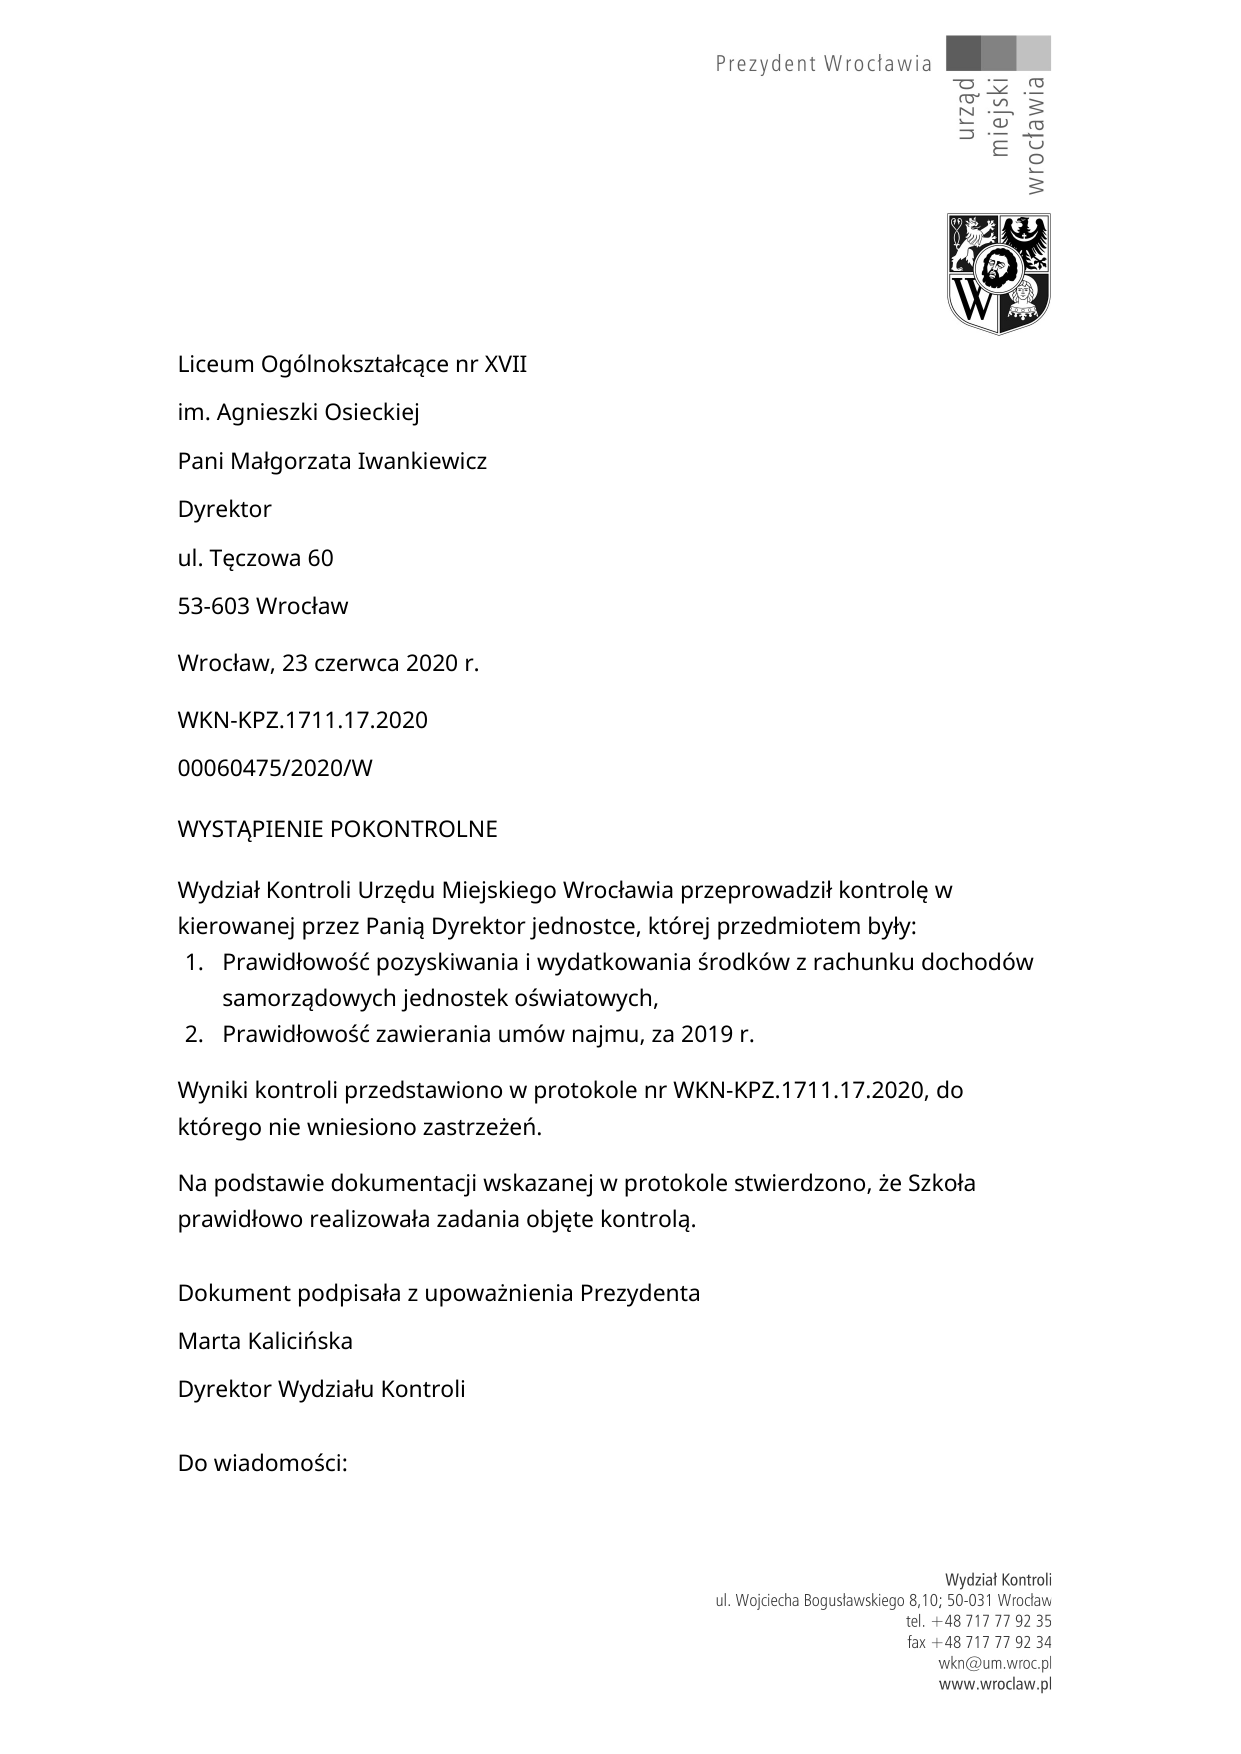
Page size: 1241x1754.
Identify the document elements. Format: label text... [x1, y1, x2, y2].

text WKN-KPZ.1711.17.2020 [177, 704, 1051, 735]
text 00060475/2020/W [177, 752, 1051, 783]
text ul. Tęczowa 60 [177, 542, 1051, 573]
picture [715, 35, 1052, 336]
list Prawidłowość zawierania umów najmu, za 2019 r. [184, 1018, 1051, 1049]
text Do wiadomości: [177, 1447, 1051, 1478]
text Na podstawie dokumentacji wskazanej w protokole stwierdzono, że Szkoła prawidłowo realizowała zadania objęte kontrolą. [177, 1167, 1051, 1234]
list Prawidłowość pozyskiwania i wydatkowania środków z rachunku dochodów samorządowych jednostek oświatowych, [184, 946, 1051, 1013]
text Wrocław, 23 czerwca 2020 r. [177, 647, 1051, 678]
text Wydział Kontroli Urzędu Miejskiego Wrocławia przeprowadził kontrolę w kierowanej przez Panią Dyrektor jednostce, której przedmiotem były: [177, 874, 1051, 941]
text Dyrektor [177, 493, 1051, 524]
text Dyrektor Wydziału Kontroli [177, 1373, 1051, 1405]
picture [715, 1571, 1052, 1695]
text im. Agnieszki Osieckiej [177, 396, 1051, 428]
text Dokument podpisała z upoważnienia Prezydenta [177, 1277, 1051, 1308]
text Wyniki kontroli przedstawiono w protokole nr WKN-KPZ.1711.17.2020, do którego nie wniesiono zastrzeżeń. [177, 1074, 1041, 1142]
text Pani Małgorzata Iwankiewicz [177, 445, 1051, 476]
text WYSTĄPIENIE POKONTROLNE [177, 813, 1051, 844]
text 53-603 Wrocław [177, 590, 1051, 621]
text Liceum Ogólnokształcące nr XVII [177, 348, 1051, 379]
text Marta Kalicińska [177, 1325, 1051, 1356]
